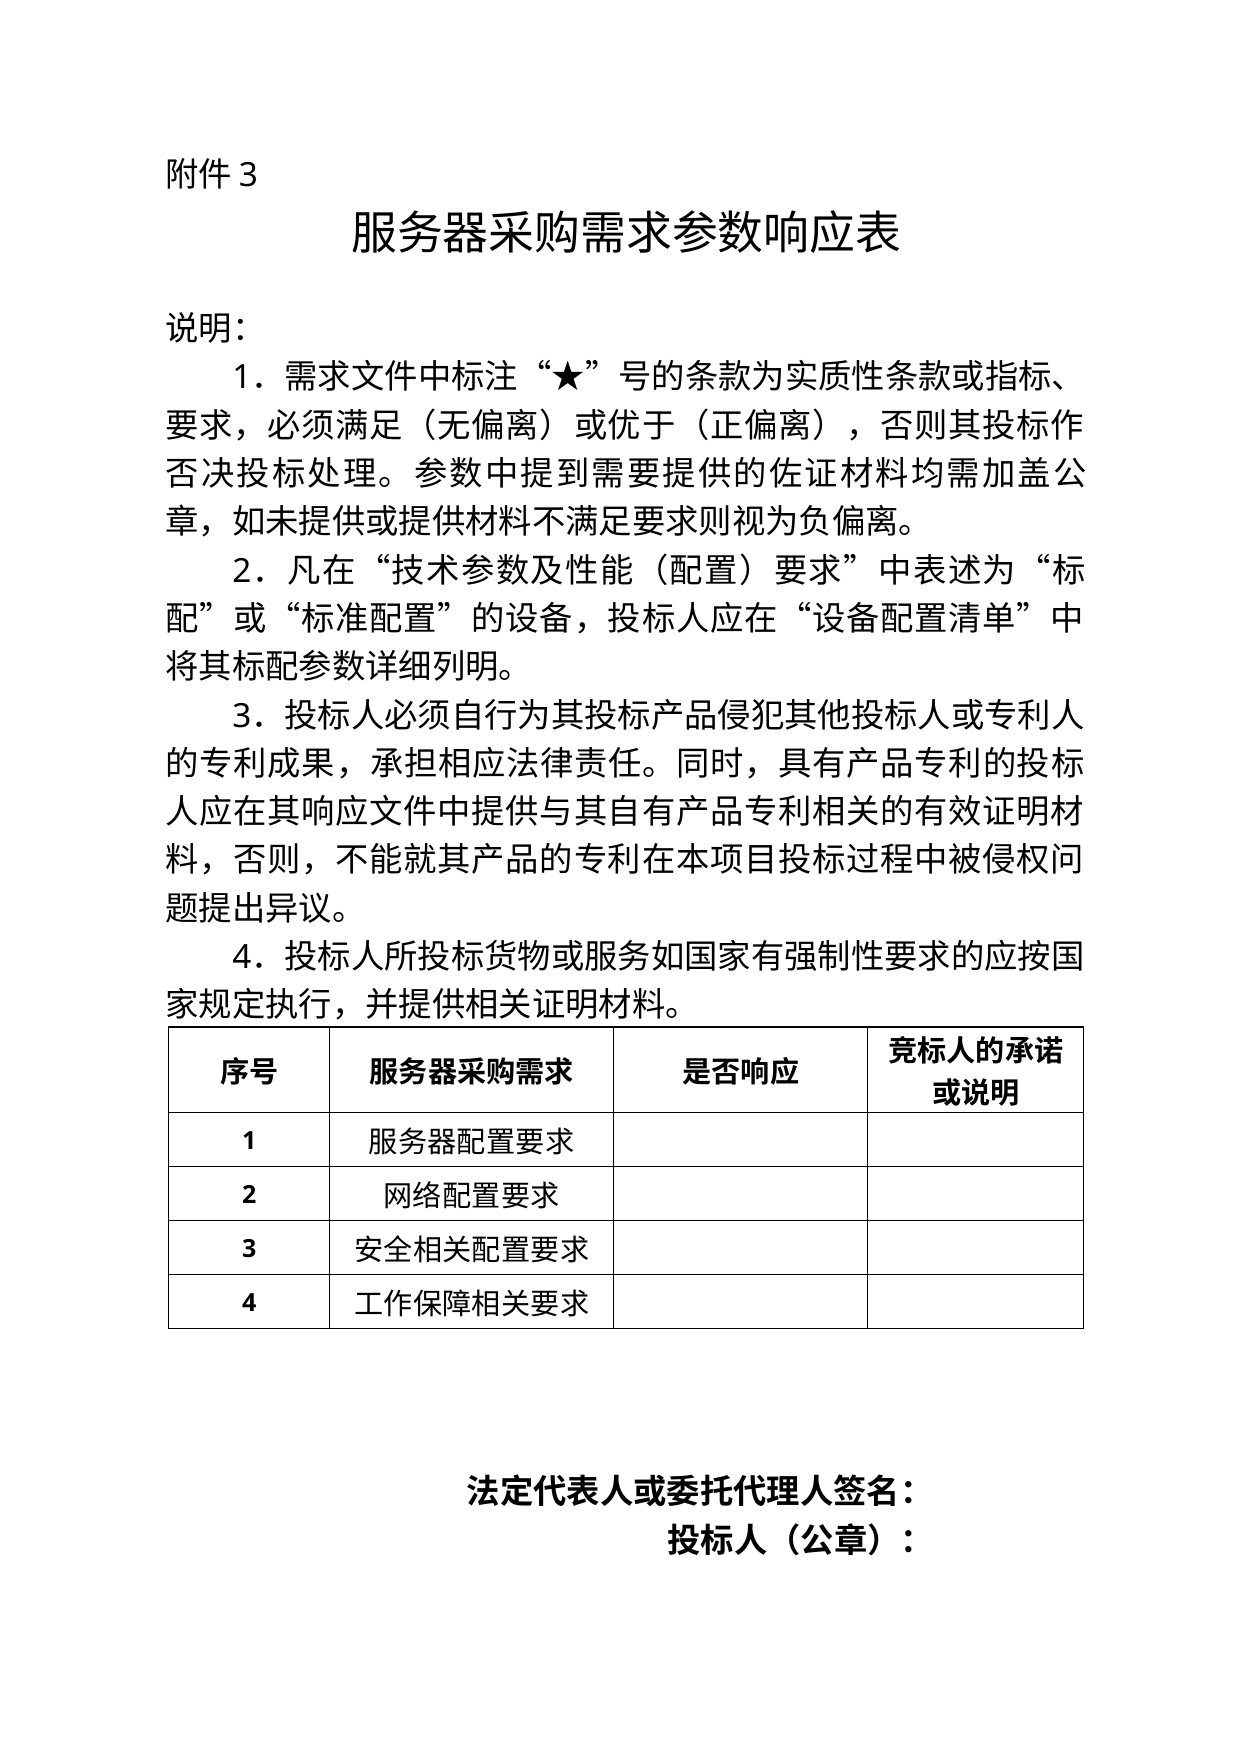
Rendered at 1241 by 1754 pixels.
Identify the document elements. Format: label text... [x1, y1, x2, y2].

table_cell 服务器配置要求 [330, 1113, 613, 1166]
text 服务器采购需求参数响应表 [165, 196, 1087, 262]
text 4．投标人所投标货物或服务如国家有强制性要求的应按国家规定执行，并提供相关证明材料。 [165, 930, 1087, 1026]
table_cell 网络配置要求 [330, 1167, 613, 1220]
text 2．凡在“技术参数及性能（配置）要求”中表述为“标配”或“标准配置”的设备，投标人应在“设备配置清单”中将其标配参数详细列明。 [165, 543, 1087, 688]
table_cell 安全相关配置要求 [330, 1221, 613, 1274]
text 投标人（公章）： [165, 1513, 1087, 1562]
table_cell 1 [169, 1113, 329, 1166]
text 说明： [165, 302, 1087, 350]
table_cell [868, 1113, 1083, 1166]
text 1．需求文件中标注“★”号的条款为实质性条款或指标、要求，必须满足（无偏离）或优于（正偏离），否则其投标作否决投标处理。参数中提到需要提供的佐证材料均需加盖公章，如未提供或提供材料不满足要求则视为负偏离。 [165, 350, 1087, 543]
table_cell [614, 1113, 867, 1166]
text 法定代表人或委托代理人签名： [165, 1465, 1087, 1513]
table_header 是否响应 [614, 1028, 867, 1112]
table_cell [868, 1221, 1083, 1274]
table_cell [614, 1221, 867, 1274]
text 3．投标人必须自行为其投标产品侵犯其他投标人或专利人的专利成果，承担相应法律责任。同时，具有产品专利的投标人应在其响应文件中提供与其自有产品专利相关的有效证明材料，否则，不能就其产品的专利在本项目投标过程中被侵权问题提出异议。 [165, 688, 1087, 930]
table_cell [614, 1275, 867, 1328]
table_cell 3 [169, 1221, 329, 1274]
text 附件3 [165, 148, 1087, 196]
table_cell [868, 1275, 1083, 1328]
table_cell 4 [169, 1275, 329, 1328]
table_cell 2 [169, 1167, 329, 1220]
table_cell 工作保障相关要求 [330, 1275, 613, 1328]
table_header 序号 [169, 1028, 329, 1112]
table_header 竞标人的承诺或说明 [868, 1028, 1083, 1112]
table_header 服务器采购需求 [330, 1028, 613, 1112]
table_cell [614, 1167, 867, 1220]
table_cell [868, 1167, 1083, 1220]
